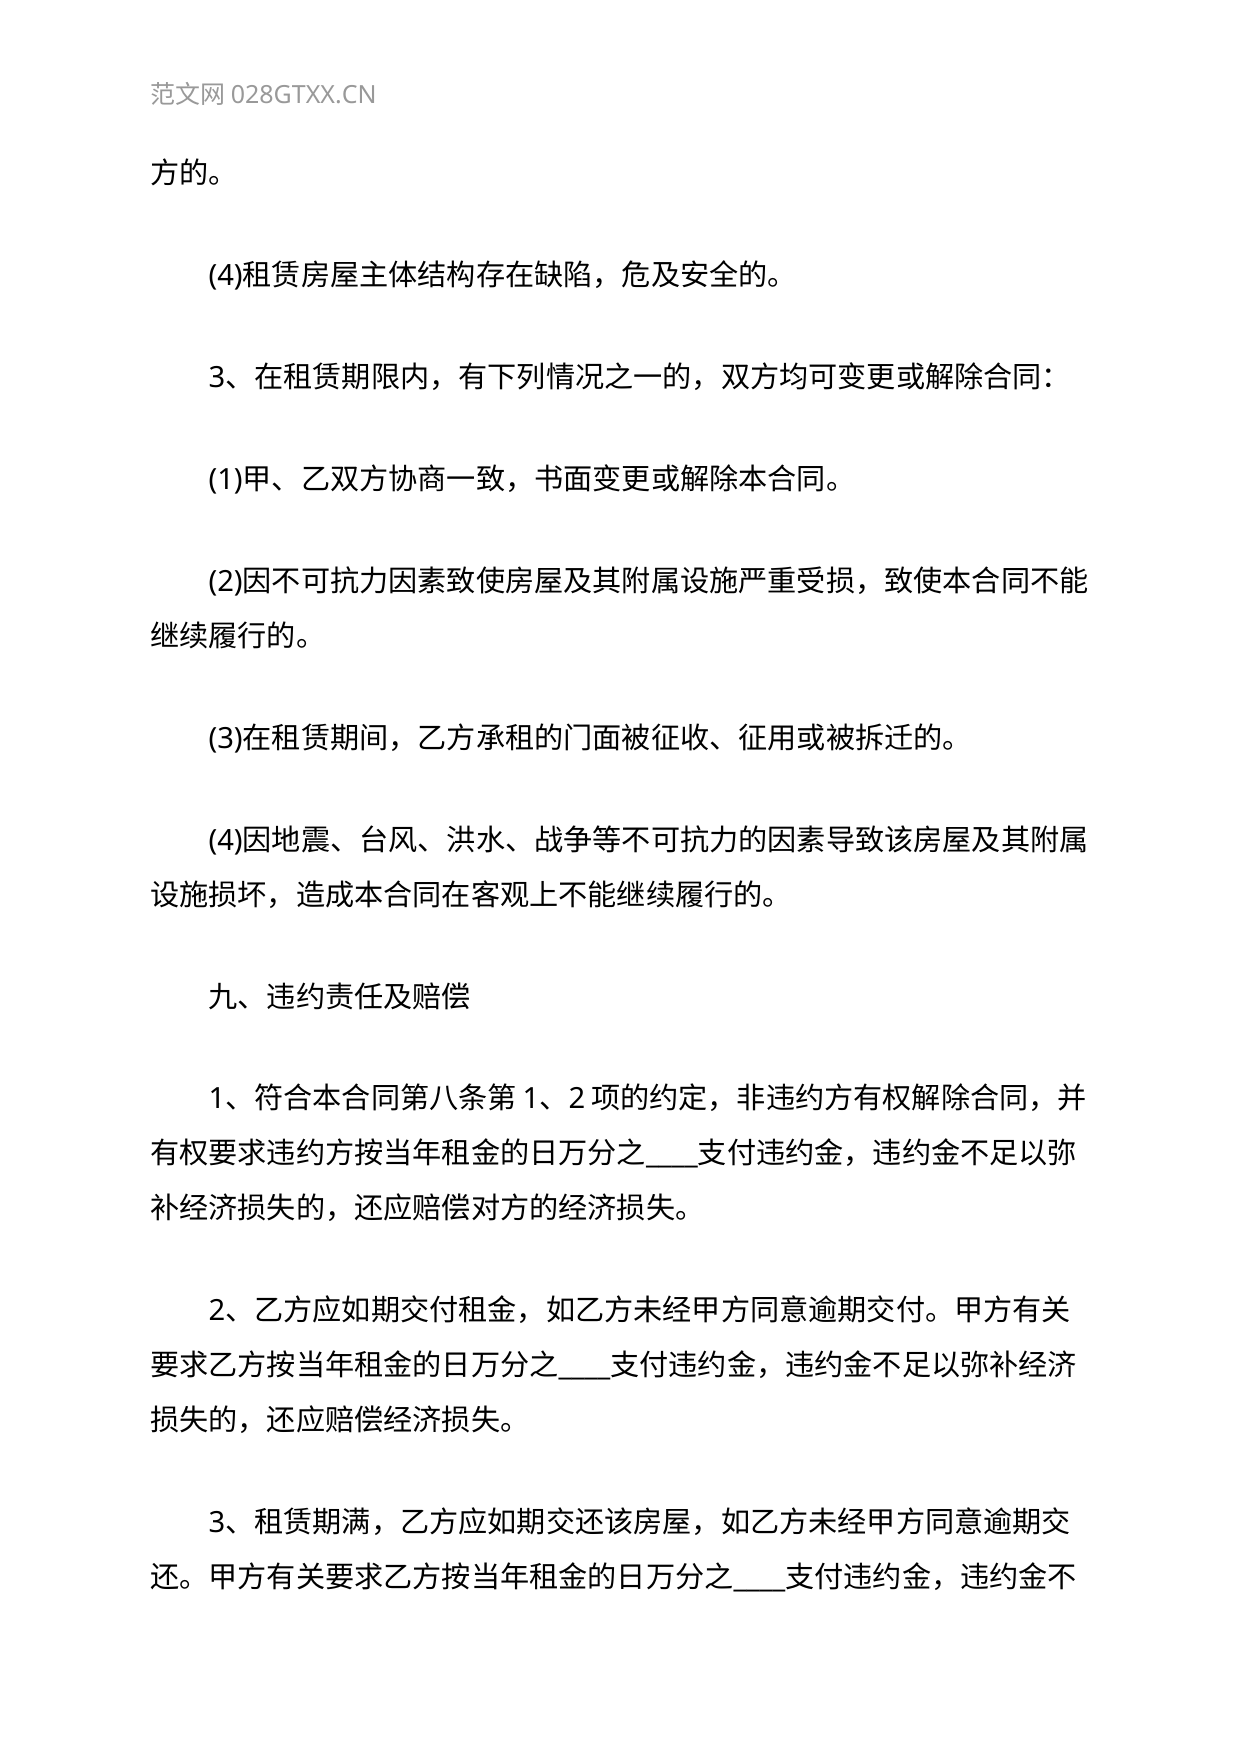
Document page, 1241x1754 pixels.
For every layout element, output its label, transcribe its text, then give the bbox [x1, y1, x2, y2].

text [150, 150, 1090, 192]
text (4)租赁房屋主体结构存在缺陷，危及安全的。 [150, 252, 1090, 294]
text (4)因地震、台风、洪水、战争等不可抗力的因素导致该房屋及其附属设施损坏，造成本合同在客观上不能继续履行的。 [150, 816, 1090, 914]
text 1、符合本合同第八条第1、2项的约定，非违约方有权解除合同，并有权要求违约方按当年租金的日万分之____支付违约金，违约金不足以弥补经济损失的，还应赔偿对方的经济损失。 [150, 1075, 1090, 1227]
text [150, 1498, 1090, 1596]
text (2)因不可抗力因素致使房屋及其附属设施严重受损，致使本合同不能继续履行的。 [150, 558, 1090, 655]
text 九、违约责任及赔偿 [150, 973, 1090, 1016]
text (1)甲、乙双方协商一致，书面变更或解除本合同。 [150, 456, 1090, 498]
text 2、乙方应如期交付租金，如乙方未经甲方同意逾期交付。甲方有关要求乙方按当年租金的日万分之____支付违约金，违约金不足以弥补经济损失的，还应赔偿经济损失。 [150, 1287, 1090, 1439]
text (3)在租赁期间，乙方承租的门面被征收、征用或被拆迁的。 [150, 714, 1090, 757]
text 3、在租赁期限内，有下列情况之一的，双方均可变更或解除合同： [150, 354, 1090, 396]
